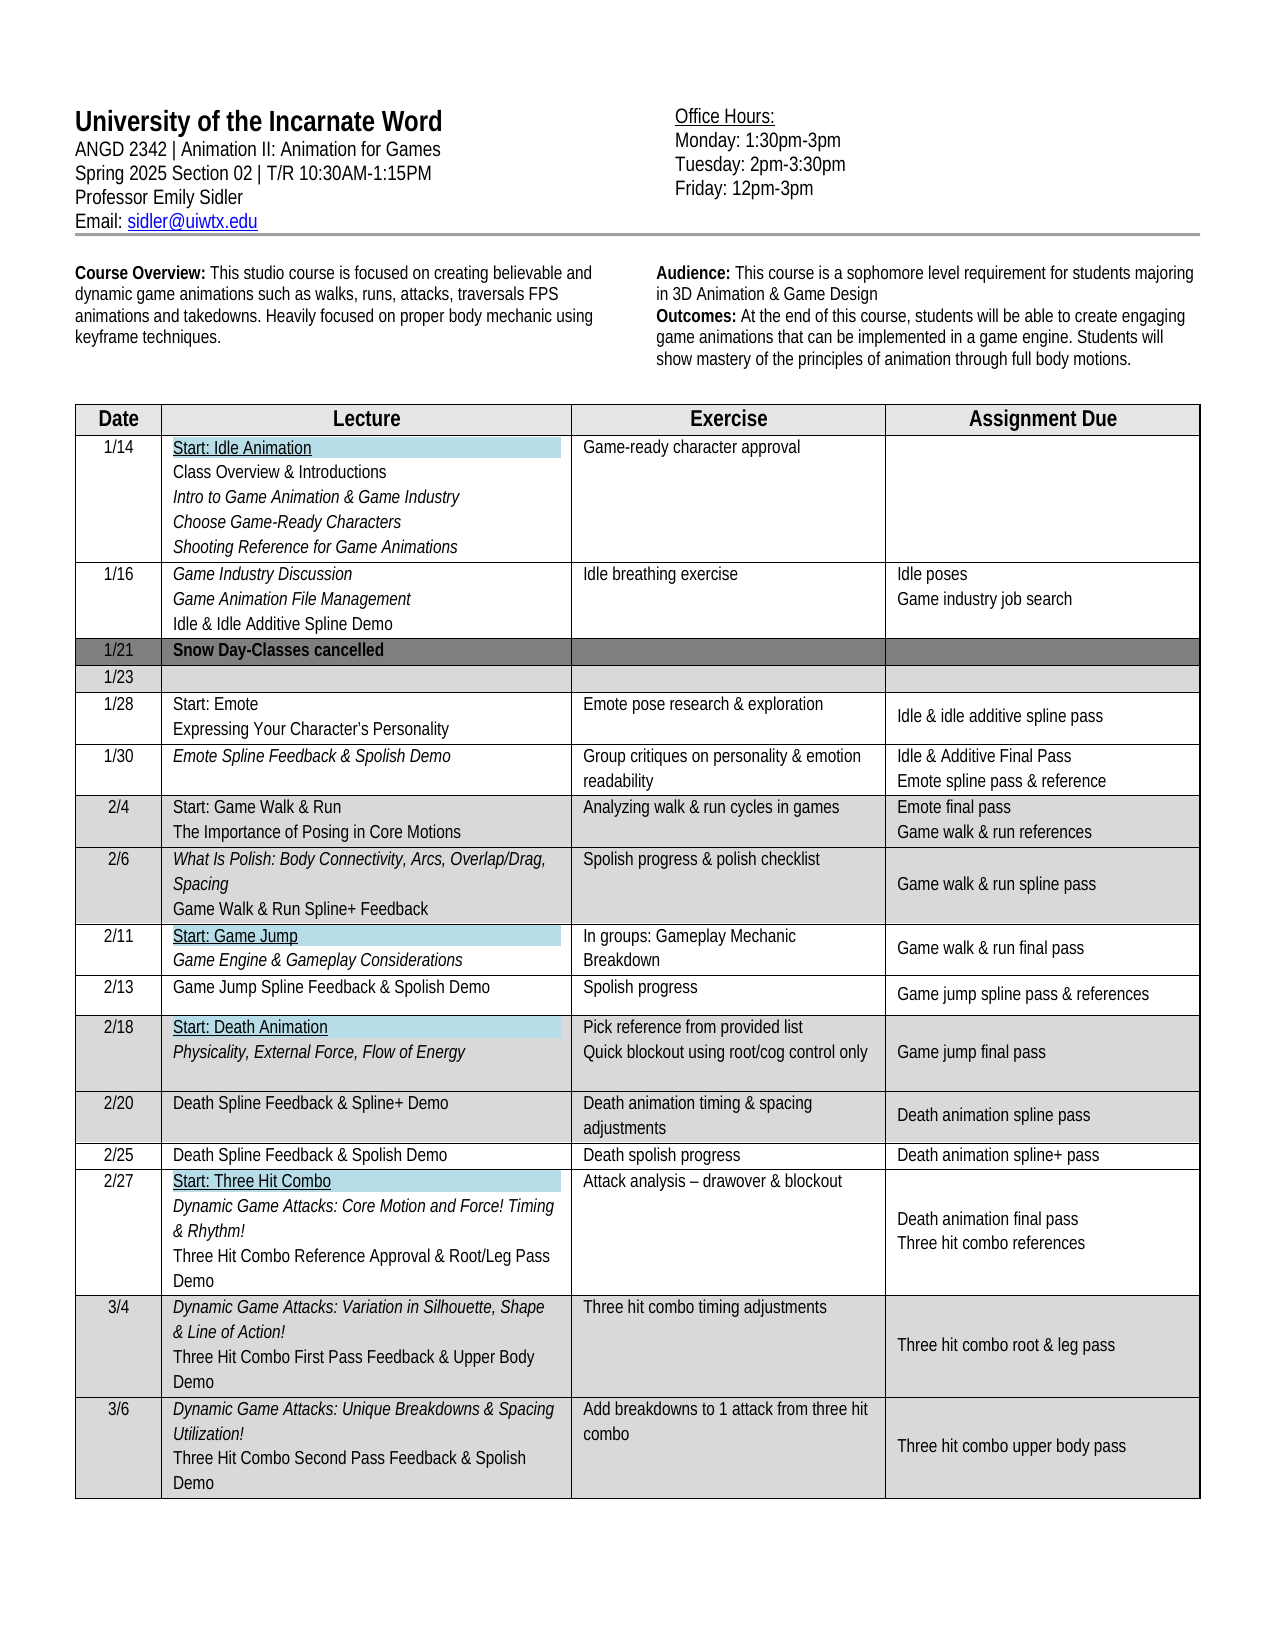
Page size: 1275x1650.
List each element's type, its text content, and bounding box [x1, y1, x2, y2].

text Office Hours: [675, 104, 1200, 128]
table_cell Death animation timing & spacing adjustments [572, 1092, 885, 1142]
table_cell Start: Death Animation Physicality, External Force, Flow of Energy [162, 1016, 571, 1091]
table_cell Game Jump Spline Feedback & Spolish Demo [162, 976, 571, 1015]
table_cell [162, 666, 571, 692]
table_cell 2/4 [76, 796, 161, 847]
table_cell Spolish progress [572, 976, 885, 1015]
text Tuesday: 2pm-3:30pm [675, 152, 1200, 176]
table_cell 2/27 [76, 1170, 161, 1295]
table_cell In groups: Gameplay Mechanic Breakdown [572, 925, 885, 975]
table_cell Idle breathing exercise [572, 563, 885, 638]
table_cell Game jump spline pass & references [886, 976, 1199, 1015]
table_cell Start: Idle Animation Class Overview & Introductions Intro to Game Animation & Game Industry Choose Game-Ready Characters Shooting Reference for Game Animations [162, 436, 571, 562]
table_cell Game jump final pass [886, 1016, 1199, 1091]
table_cell Three hit combo timing adjustments [572, 1296, 885, 1397]
table_cell Three hit combo upper body pass [886, 1398, 1199, 1498]
table_cell 1/21 [76, 639, 161, 665]
text Email: sidler@uiwtx.edu [75, 209, 600, 233]
text Professor Emily Sidler [75, 185, 600, 209]
text University of the Incarnate Word [75, 104, 600, 137]
text Outcomes: At the end of this course, students will be able to create engaging game animations that can be implemented in a game engine. Students will show mastery of the principles of animation through full body motions. [656, 305, 1200, 369]
table_cell Game-ready character approval [572, 436, 885, 562]
table_cell 1/16 [76, 563, 161, 638]
table_cell Dynamic Game Attacks: Variation in Silhouette, Shape & Line of Action! Three Hit Combo First Pass Feedback & Upper Body Demo [162, 1296, 571, 1397]
table_cell Dynamic Game Attacks: Unique Breakdowns & Spacing Utilization! Three Hit Combo Second Pass Feedback & Spolish Demo [162, 1398, 571, 1498]
table_cell 2/25 [76, 1144, 161, 1169]
table_cell Pick reference from provided list Quick blockout using root/cog control only [572, 1016, 885, 1091]
table_header Lecture [162, 405, 571, 435]
table_cell Game walk & run spline pass [886, 848, 1199, 923]
table_cell 3/4 [76, 1296, 161, 1397]
text Monday: 1:30pm-3pm [675, 128, 1200, 152]
table_cell 3/6 [76, 1398, 161, 1498]
table_header Exercise [572, 405, 885, 435]
table_cell Game Industry Discussion Game Animation File Management Idle & Idle Additive Spline Demo [162, 563, 571, 638]
table_cell 2/13 [76, 976, 161, 1015]
table_cell [572, 666, 885, 692]
table_cell Emote final pass Game walk & run references [886, 796, 1199, 847]
table_cell Three hit combo root & leg pass [886, 1296, 1199, 1397]
table_cell Start: Game Jump Game Engine & Gameplay Considerations [162, 925, 571, 975]
table_cell Idle & idle additive spline pass [886, 693, 1199, 744]
table_cell Idle & Additive Final Pass Emote spline pass & reference [886, 745, 1199, 795]
table_cell Attack analysis – drawover & blockout [572, 1170, 885, 1295]
table_cell Death animation spline+ pass [886, 1144, 1199, 1169]
table_cell 1/28 [76, 693, 161, 744]
text Course Overview: This studio course is focused on creating believable and dynamic game animations such as walks, runs, attacks, traversals FPS animations and takedowns. Heavily focused on proper body mechanic using keyframe techniques. [75, 262, 619, 348]
table_cell [886, 436, 1199, 562]
table_cell 2/18 [76, 1016, 161, 1091]
table_cell Analyzing walk & run cycles in games [572, 796, 885, 847]
table_cell 1/14 [76, 436, 161, 562]
table_cell Death Spline Feedback & Spline+ Demo [162, 1092, 571, 1142]
table_cell Emote Spline Feedback & Spolish Demo [162, 745, 571, 795]
table_cell Group critiques on personality & emotion readability [572, 745, 885, 795]
table_cell Death animation final pass Three hit combo references [886, 1170, 1199, 1295]
table_cell Death Spline Feedback & Spolish Demo [162, 1144, 571, 1169]
table_cell 2/20 [76, 1092, 161, 1142]
table_cell Emote pose research & exploration [572, 693, 885, 744]
table_cell Snow Day-Classes cancelled [162, 639, 571, 665]
table_cell 1/23 [76, 666, 161, 692]
table_header Date [76, 405, 161, 435]
text Friday: 12pm-3pm [675, 176, 1200, 199]
table_cell What Is Polish: Body Connectivity, Arcs, Overlap/Drag, Spacing Game Walk & Run Spline+ Feedback [162, 848, 571, 923]
text Audience: This course is a sophomore level requirement for students majoring in 3D Animation & Game Design [656, 262, 1200, 305]
table_header Assignment Due [886, 405, 1199, 435]
table_cell 1/30 [76, 745, 161, 795]
table_cell Start: Game Walk & Run The Importance of Posing in Core Motions [162, 796, 571, 847]
text ANGD 2342 | Animation II: Animation for Games [75, 137, 600, 161]
table_cell Start: Three Hit Combo Dynamic Game Attacks: Core Motion and Force! Timing & Rhythm! Three Hit Combo Reference Approval & Root/Leg Pass Demo [162, 1170, 571, 1295]
table_cell 2/6 [76, 848, 161, 923]
table_cell Death spolish progress [572, 1144, 885, 1169]
table_cell Game walk & run final pass [886, 925, 1199, 975]
table_cell Idle poses Game industry job search [886, 563, 1199, 638]
text Spring 2025 Section 02 | T/R 10:30AM-1:15PM [75, 161, 600, 185]
table_cell Spolish progress & polish checklist [572, 848, 885, 923]
table_cell Death animation spline pass [886, 1092, 1199, 1142]
table_cell [886, 666, 1199, 692]
table_cell [572, 639, 885, 665]
table_cell Add breakdowns to 1 attack from three hit combo [572, 1398, 885, 1498]
table_cell Start: Emote Expressing Your Character’s Personality [162, 693, 571, 744]
table_cell 2/11 [76, 925, 161, 975]
table_cell [886, 639, 1199, 665]
